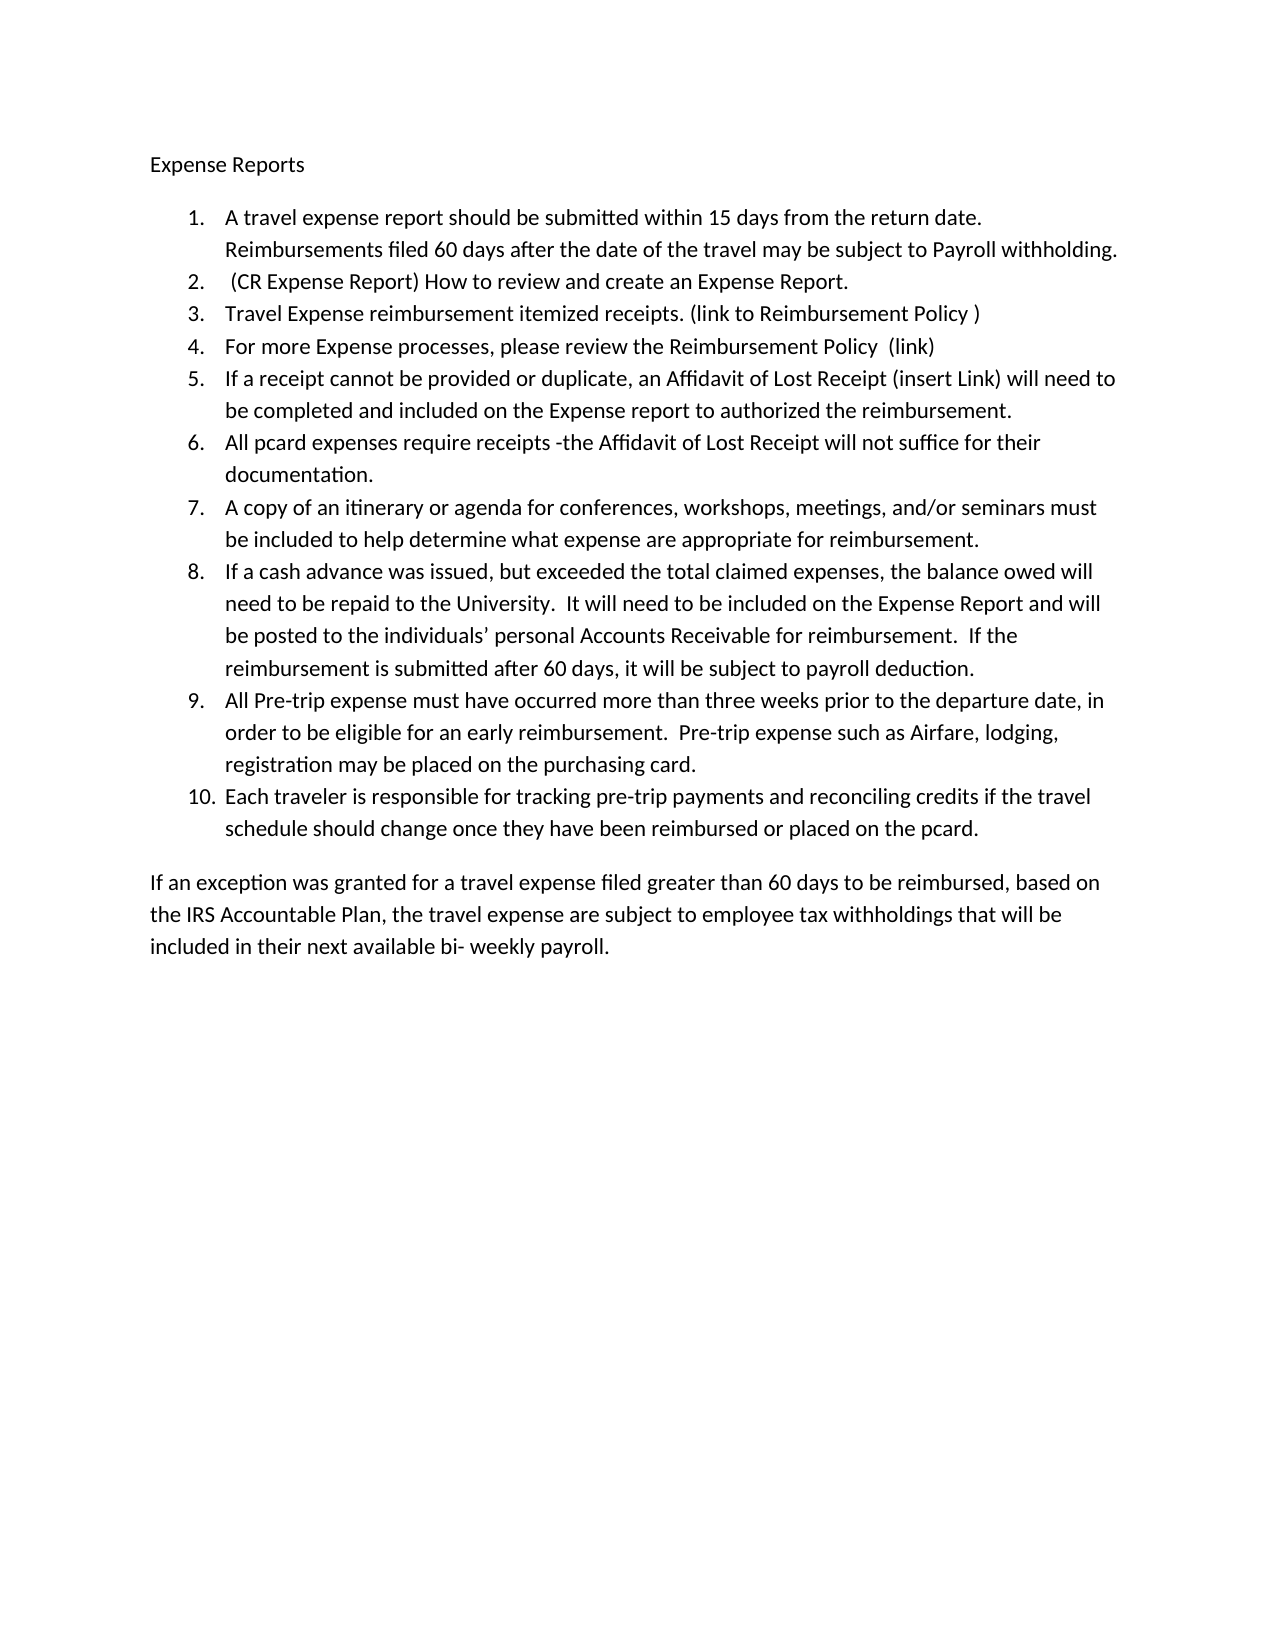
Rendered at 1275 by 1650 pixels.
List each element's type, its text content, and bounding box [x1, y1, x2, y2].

list If a receipt cannot be provided or duplicate, an Affidavit of Lost Receipt (insert Link) will need to be completed and included on the Expense report to authorized the reimbursement. [187, 364, 1125, 424]
list A copy of an itinerary or agenda for conferences, workshops, meetings, and/or seminars must be included to help determine what expense are appropriate for reimbursement. [187, 493, 1125, 553]
list For more Expense processes, please review the Reimbursement Policy (link) [187, 332, 1125, 360]
list Each traveler is responsible for tracking pre-trip payments and reconciling credits if the travel schedule should change once they have been reimbursed or placed on the pcard. [187, 782, 1125, 843]
list (CR Expense Report) How to review and create an Expense Report. [187, 267, 1125, 295]
text Expense Reports [150, 150, 1125, 178]
list All Pre-trip expense must have occurred more than three weeks prior to the departure date, in order to be eligible for an early reimbursement. Pre-trip expense such as Airfare, lodging, registration may be placed on the purchasing card. [187, 686, 1125, 778]
list A travel expense report should be submitted within 15 days from the return date. Reimbursements filed 60 days after the date of the travel may be subject to Payroll withholding. [187, 203, 1125, 263]
list If a cash advance was issued, but exceeded the total claimed expenses, the balance owed will need to be repaid to the University. It will need to be included on the Expense Report and will be posted to the individuals’ personal Accounts Receivable for reimbursement. If the reimbursement is submitted after 60 days, it will be subject to payroll deduction. [187, 557, 1125, 682]
list Travel Expense reimbursement itemized receipts. (link to Reimbursement Policy ) [187, 299, 1125, 328]
text If an exception was granted for a travel expense filed greater than 60 days to be reimbursed, based on the IRS Accountable Plan, the travel expense are subject to employee tax withholdings that will be included in their next available bi- weekly payroll. [150, 868, 1125, 960]
list All pcard expenses require receipts -the Affidavit of Lost Receipt will not suffice for their documentation. [187, 428, 1125, 488]
